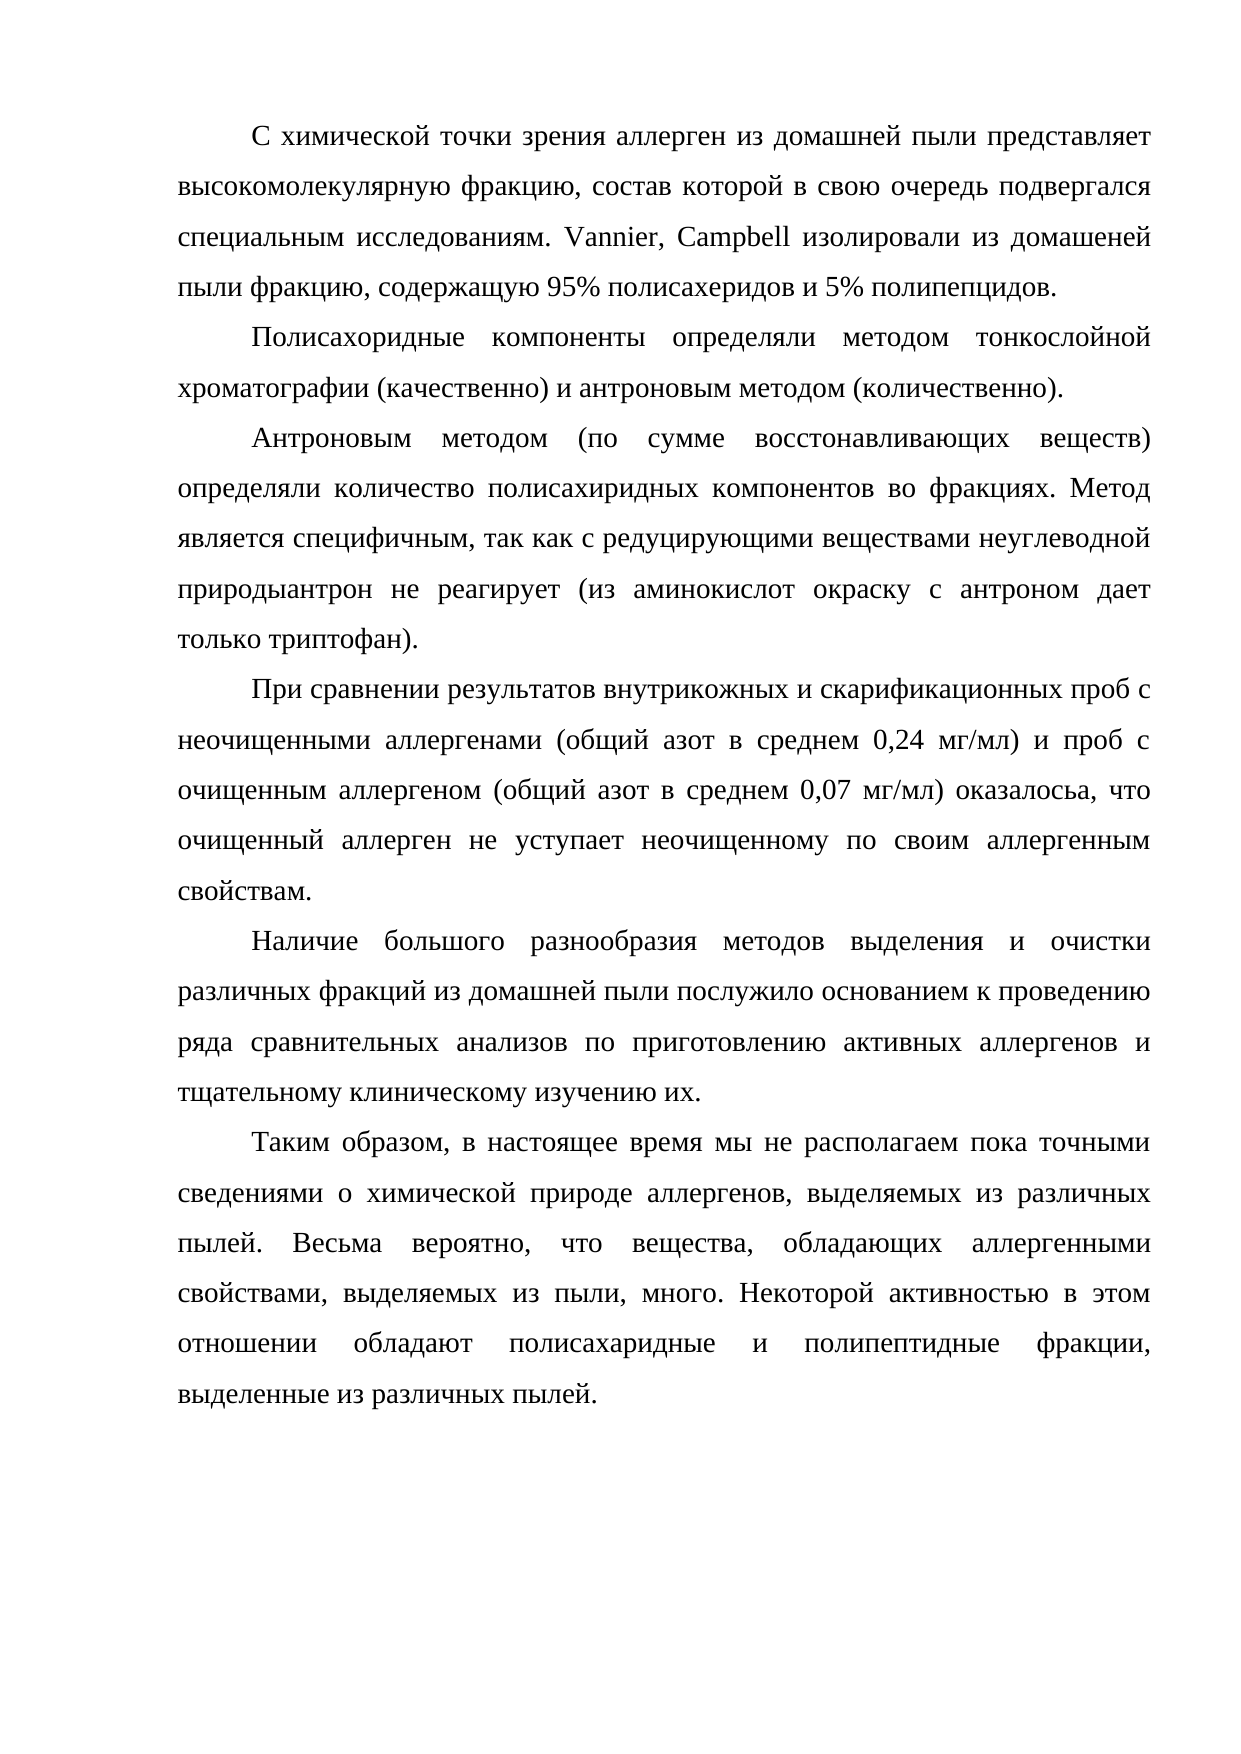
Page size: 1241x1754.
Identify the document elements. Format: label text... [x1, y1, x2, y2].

text Таким образом, в настоящее время мы не располагаем пока точными сведениями о химической природе аллергенов, выделяемых из различных пылей. Весьма вероятно, что вещества, обладающих аллергенными свойствами, выделяемых из пыли, много. Некоторой активностью в этом отношении обладают полисахаридные и полипептидные фракции, выделенные из различных пылей. [177, 1124, 1152, 1409]
text Антроновым методом (по сумме восстонавливающих веществ) определяли количество полисахиридных компонентов во фракциях. Метод является специфичным, так как с редуцирующими веществами неуглеводной природыантрон не реагирует (из аминокислот окраску с антроном дает только триптофан). [177, 420, 1152, 655]
text Наличие большого разнообразия методов выделения и очистки различных фракций из домашней пыли послужило основанием к проведению ряда сравнительных анализов по приготовлению активных аллергенов и тщательному клиническому изучению их. [177, 923, 1152, 1108]
text При сравнении результатов внутрикожных и скарификационных проб с неочищенными аллергенами (общий азот в среднем 0,24 мг/мл) и проб с очищенным аллергеном (общий азот в среднем 0,07 мг/мл) оказалосьа, что очищенный аллерген не уступает неочищенному по своим аллергенным свойствам. [177, 672, 1152, 906]
text Полисахоридные компоненты определяли методом тонкослойной хроматографии (качественно) и антроновым методом (количественно). [177, 319, 1152, 403]
text С химической точки зрения аллерген из домашней пыли представляет высокомолекулярную фракцию, состав которой в свою очередь подвергался специальным исследованиям. Vannier, Campbell изолировали из домашеней пыли фракцию, содержащую 95% полисахеридов и 5% полипепцидов. [177, 118, 1152, 303]
